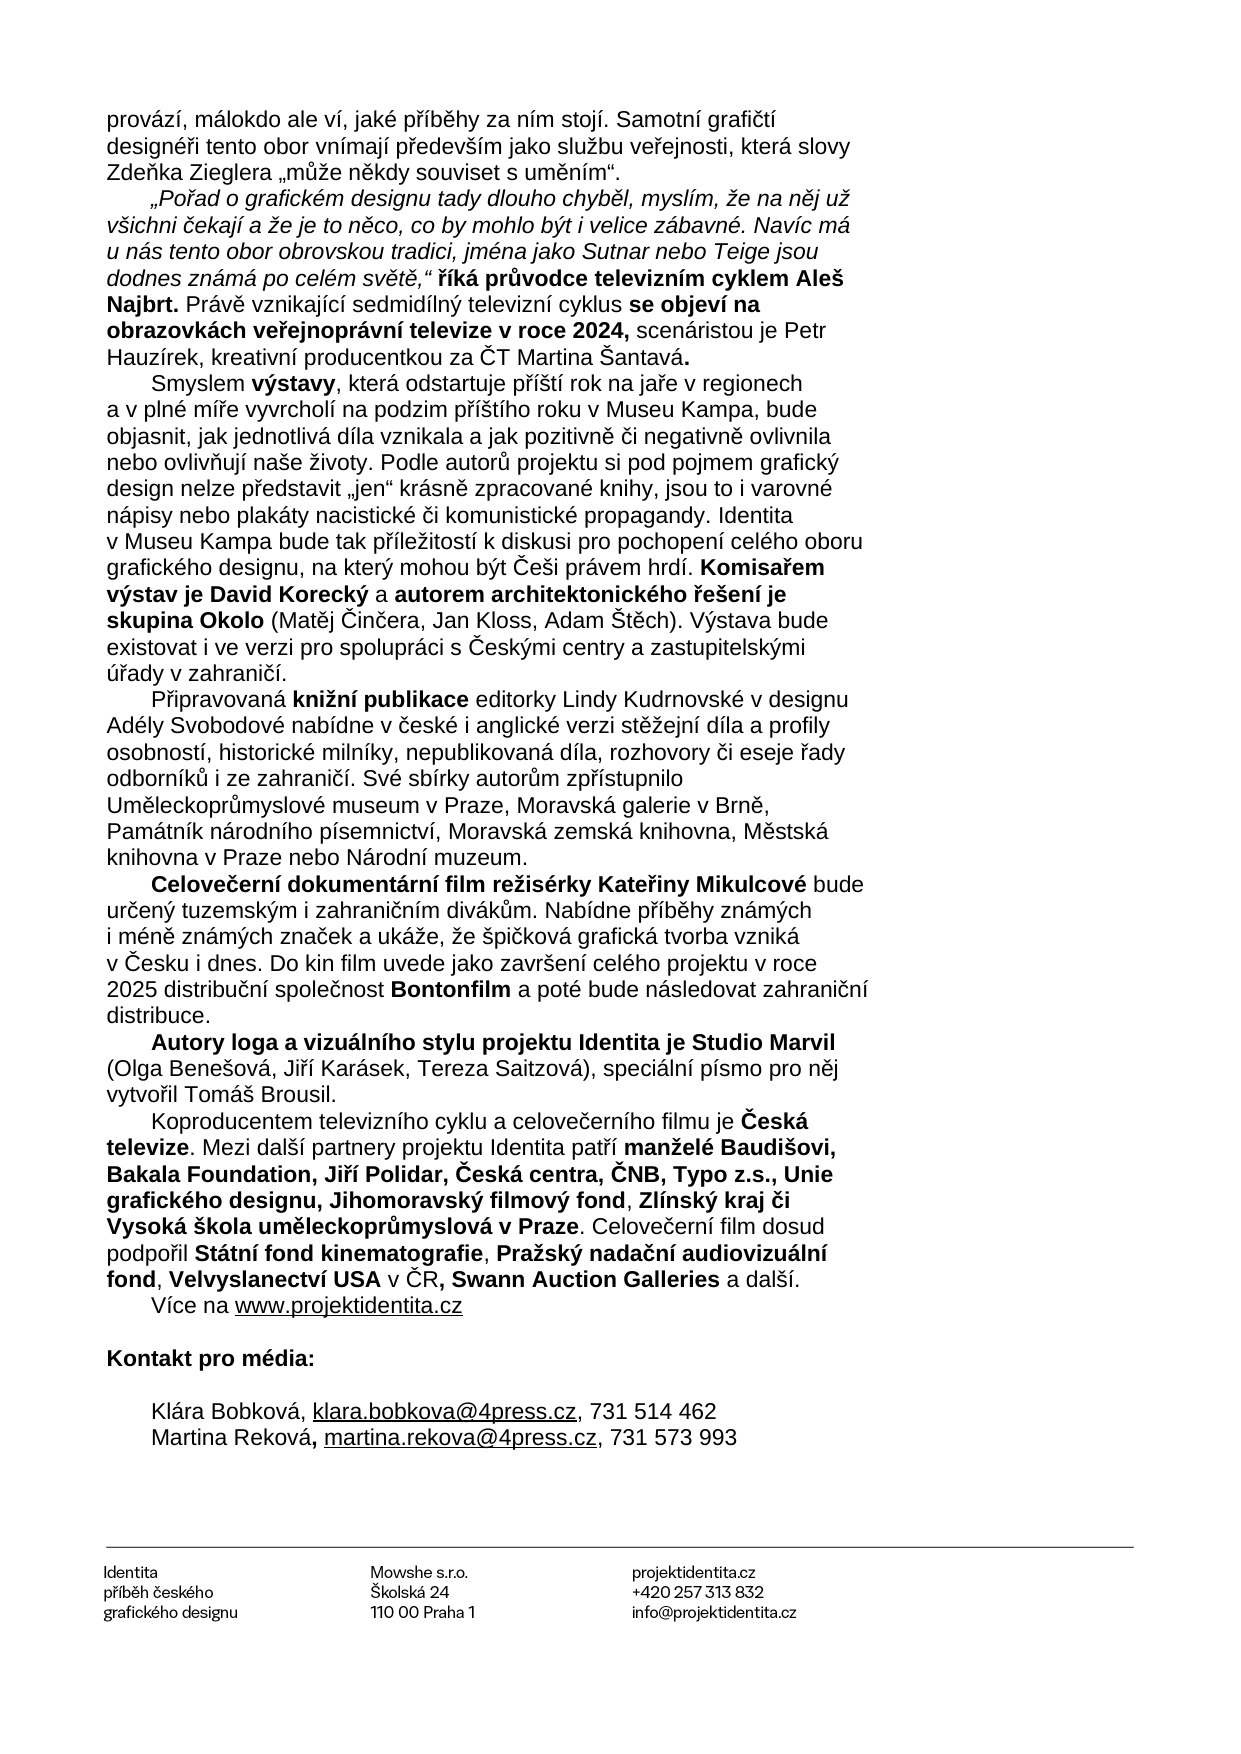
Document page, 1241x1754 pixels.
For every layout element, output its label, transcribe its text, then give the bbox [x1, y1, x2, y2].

text Koproducentem televizního cyklu a celovečerního filmu je Česká televize. Mezi další partnery projektu Identita patří manželé Baudišovi, Bakala Foundation, Jiří Polidar, Česká centra, ČNB, Typo z.s., Unie grafického designu, Jihomoravský filmový fond, Zlínský kraj či Vysoká škola uměleckoprůmyslová v Praze. Celovečerní film dosud podpořil Státní fond kinematografie, Pražský nadační audiovizuální fond, Velvyslanectví USA v ČR, Swann Auction Galleries a další. [106, 1108, 868, 1292]
text Celovečerní dokumentární film režisérky Kateřiny Mikulcové bude určený tuzemským i zahraničním divákům. Nabídne příběhy známých i méně známých značek a ukáže, že špičková grafická tvorba vzniká v Česku i dnes. Do kin film uvede jako završení celého projektu v roce 2025 distribuční společnost Bontonfilm a poté bude následovat zahraniční distribuce. [106, 871, 868, 1029]
text Smyslem výstavy, která odstartuje příští rok na jaře v regionech a v plné míře vyvrcholí na podzim příštího roku v Museu Kampa, bude objasnit, jak jednotlivá díla vznikala a jak pozitivně či negativně ovlivnila nebo ovlivňují naše životy. Podle autorů projektu si pod pojmem grafický design nelze představit „jen“ krásně zpracované knihy, jsou to i varovné nápisy nebo plakáty nacistické či komunistické propagandy. Identita v Museu Kampa bude tak příležitostí k diskusi pro pochopení celého oboru grafického designu, na který mohou být Češi právem hrdí. Komisařem výstav je David Korecký a autorem architektonického řešení je skupina Okolo (Matěj Činčera, Jan Kloss, Adam Štěch). Výstava bude existovat i ve verzi pro spolupráci s Českými centry a zastupitelskými úřady v zahraničí. [106, 370, 868, 686]
text Klára Bobková, klara.bobkova@4press.cz, 731 514 462 [106, 1398, 868, 1424]
text Martina Reková, martina.rekova@4press.cz, 731 573 993 [106, 1424, 868, 1450]
text „Pořad o grafickém designu tady dlouho chyběl, myslím, že na něj už všichni čekají a že je to něco, co by mohlo být i velice zábavné. Navíc má u nás tento obor obrovskou tradici, jména jako Sutnar nebo Teige jsou dodnes známá po celém světě,“ říká průvodce televizním cyklem Aleš Najbrt. Právě vznikající sedmidílný televizní cyklus se objeví na obrazovkách veřejnoprávní televize v roce 2024, scenáristou je Petr Hauzírek, kreativní producentkou za ČT Martina Šantavá. [106, 185, 868, 370]
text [106, 106, 868, 185]
text Autory loga a vizuálního stylu projektu Identita je Studio Marvil (Olga Benešová, Jiří Karásek, Tereza Saitzová), speciální písmo pro něj vytvořil Tomáš Brousil. [106, 1029, 868, 1108]
picture [0, 1494, 1240, 1724]
text Více na www.projektidentita.cz [106, 1292, 868, 1319]
text Kontakt pro média: [106, 1345, 868, 1371]
text Připravovaná knižní publikace editorky Lindy Kudrnovské v designu Adély Svobodové nabídne v české i anglické verzi stěžejní díla a profily osobností, historické milníky, nepublikovaná díla, rozhovory či eseje řady odborníků i ze zahraničí. Své sbírky autorům zpřístupnilo Uměleckoprůmyslové museum v Praze, Moravská galerie v Brně, Památník národního písemnictví, Moravská zemská knihovna, Městská knihovna v Praze nebo Národní muzeum. [106, 686, 868, 871]
